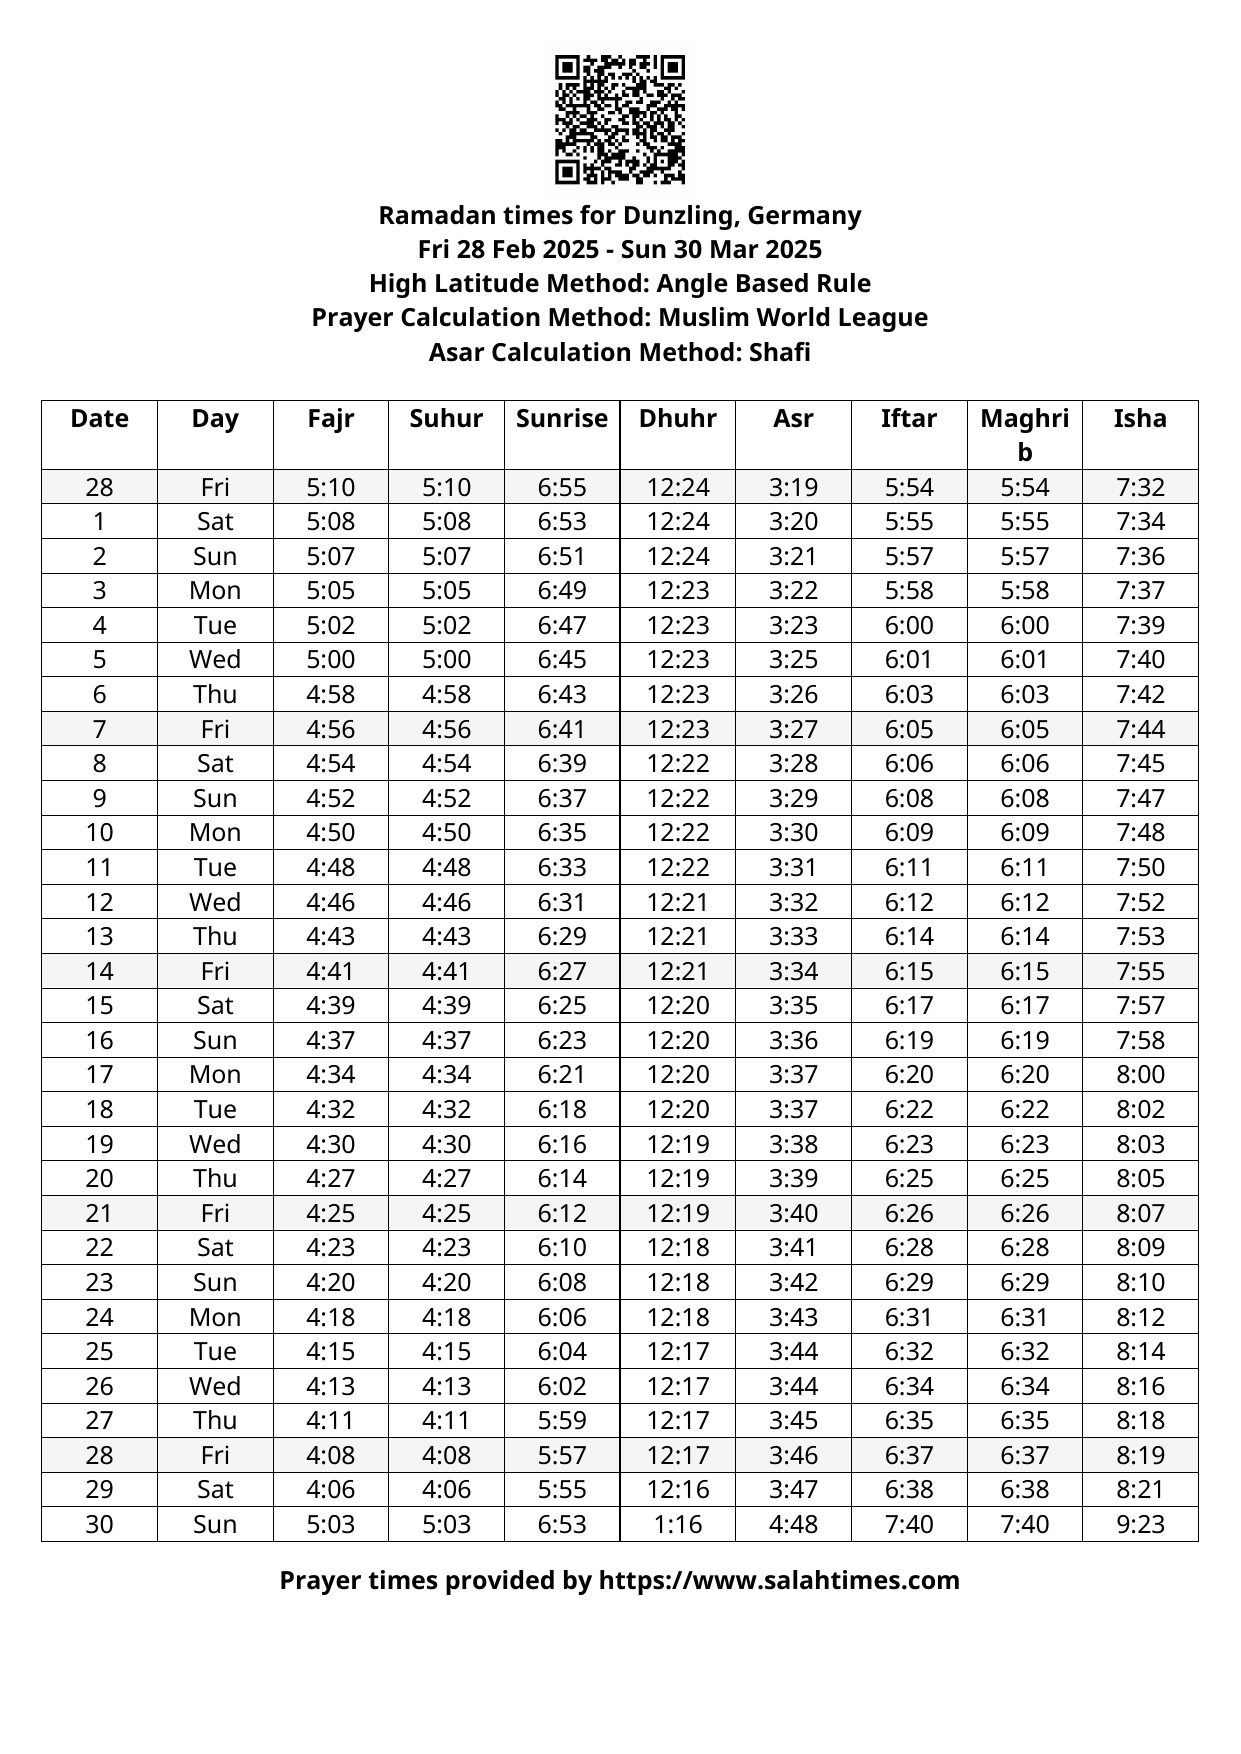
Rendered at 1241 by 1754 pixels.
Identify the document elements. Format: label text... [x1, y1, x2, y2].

table_cell 12:23 [621, 677, 735, 711]
table_cell 6:00 [852, 608, 967, 642]
table_cell 3:45 [736, 1404, 851, 1437]
table_cell 12:22 [621, 781, 735, 814]
table_cell 3:31 [736, 850, 851, 884]
table_cell 26 [42, 1369, 157, 1402]
table_cell 12:24 [621, 539, 735, 572]
table_cell 12:21 [621, 885, 735, 918]
table_cell Sat [158, 1473, 273, 1506]
table_cell 5:03 [389, 1507, 504, 1541]
table_cell 16 [42, 1023, 157, 1057]
table_cell 9 [42, 781, 157, 814]
table_cell 4:48 [274, 850, 388, 884]
table_cell Sun [158, 1265, 273, 1299]
text Ramadan times for Dunzling, Germany [42, 198, 1198, 232]
table_cell 4:08 [274, 1438, 388, 1472]
table_cell 6:15 [852, 954, 967, 987]
table_cell 4:08 [389, 1438, 504, 1472]
table_cell 6:14 [852, 919, 967, 953]
table_cell 6:14 [968, 919, 1082, 953]
table_cell Wed [158, 643, 273, 676]
table_cell 6:22 [968, 1092, 1082, 1126]
table_cell 4:46 [389, 885, 504, 918]
table_cell 3:25 [736, 643, 851, 676]
table_cell 4:30 [389, 1127, 504, 1160]
table_cell 4:34 [274, 1058, 388, 1091]
table_cell 5:57 [968, 539, 1082, 572]
table_cell 4:18 [274, 1300, 388, 1333]
table_cell 4:39 [389, 989, 504, 1022]
table_cell 4:34 [389, 1058, 504, 1091]
table_cell 8:14 [1083, 1334, 1198, 1368]
table_cell 7:37 [1083, 574, 1198, 607]
table_cell 5:59 [505, 1404, 619, 1437]
table_cell 3:26 [736, 677, 851, 711]
table_cell 3:20 [736, 504, 851, 538]
table_cell 12:22 [621, 816, 735, 849]
table_cell 18 [42, 1092, 157, 1126]
table_cell 6:22 [852, 1092, 967, 1126]
table_cell 4:13 [389, 1369, 504, 1402]
table_header Day [158, 401, 273, 469]
table_cell 4:27 [389, 1161, 504, 1195]
table_cell 3:23 [736, 608, 851, 642]
table_cell 6:09 [852, 816, 967, 849]
table_cell 3:36 [736, 1023, 851, 1057]
table_cell 6:14 [505, 1161, 619, 1195]
table_cell 12:20 [621, 1058, 735, 1091]
table_cell 7:48 [1083, 816, 1198, 849]
table_cell 25 [42, 1334, 157, 1368]
table_cell 5:00 [274, 643, 388, 676]
table_cell 3:35 [736, 989, 851, 1022]
table_cell 3:44 [736, 1369, 851, 1402]
table_cell 6:38 [968, 1473, 1082, 1506]
table_cell 13 [42, 919, 157, 953]
table_cell 12:16 [621, 1473, 735, 1506]
table_cell 6:31 [968, 1300, 1082, 1333]
table_cell 6:28 [852, 1231, 967, 1264]
table_cell 6:27 [505, 954, 619, 987]
table_cell 21 [42, 1196, 157, 1229]
table_cell 6:01 [852, 643, 967, 676]
table_cell 6:53 [505, 1507, 619, 1541]
table_cell 9:23 [1083, 1507, 1198, 1541]
table_cell 6:35 [505, 816, 619, 849]
table_cell 3:42 [736, 1265, 851, 1299]
table_cell 7:45 [1083, 746, 1198, 780]
table_cell 12:23 [621, 712, 735, 745]
table_cell 4:20 [274, 1265, 388, 1299]
table_cell 6:17 [968, 989, 1082, 1022]
table_cell 6:21 [505, 1058, 619, 1091]
table_cell 6:25 [852, 1161, 967, 1195]
table_cell 4:37 [274, 1023, 388, 1057]
table_cell 5:54 [852, 470, 967, 503]
table_cell 12:19 [621, 1127, 735, 1160]
text Fri 28 Feb 2025 - Sun 30 Mar 2025 [42, 232, 1198, 266]
table_cell 4:46 [274, 885, 388, 918]
table_cell 6:16 [505, 1127, 619, 1160]
table_cell Wed [158, 1127, 273, 1160]
table_cell 12:23 [621, 608, 735, 642]
table_cell 3:40 [736, 1196, 851, 1229]
table_cell 5:02 [274, 608, 388, 642]
table_cell 22 [42, 1231, 157, 1264]
table_cell 3:22 [736, 574, 851, 607]
table_cell 5:03 [274, 1507, 388, 1541]
table_cell 6:25 [968, 1161, 1082, 1195]
table_cell 6:10 [505, 1231, 619, 1264]
table_cell 5:02 [389, 608, 504, 642]
table_cell 5:10 [274, 470, 388, 503]
table_cell 6:29 [968, 1265, 1082, 1299]
table_cell 8:02 [1083, 1092, 1198, 1126]
table_cell 6 [42, 677, 157, 711]
table_cell 6:29 [852, 1265, 967, 1299]
table_cell 5 [42, 643, 157, 676]
table_cell 8 [42, 746, 157, 780]
table_cell 12:18 [621, 1231, 735, 1264]
table_cell 3:41 [736, 1231, 851, 1264]
table_cell 6:41 [505, 712, 619, 745]
table_cell 6:37 [968, 1438, 1082, 1472]
table_cell 4:43 [389, 919, 504, 953]
table_cell 6:03 [968, 677, 1082, 711]
table_header Fajr [274, 401, 388, 469]
table_cell 5:58 [852, 574, 967, 607]
table_cell 8:09 [1083, 1231, 1198, 1264]
text High Latitude Method: Angle Based Rule [42, 266, 1198, 300]
table_cell 4:52 [389, 781, 504, 814]
table_cell 8:18 [1083, 1404, 1198, 1437]
table_cell 5:08 [274, 504, 388, 538]
table_cell 4:13 [274, 1369, 388, 1402]
table_cell 7:34 [1083, 504, 1198, 538]
table_cell 19 [42, 1127, 157, 1160]
table_cell 6:01 [968, 643, 1082, 676]
text Asar Calculation Method: Shafi [42, 334, 1198, 368]
table_cell 11 [42, 850, 157, 884]
table_cell 7:53 [1083, 919, 1198, 953]
table_cell Sun [158, 1023, 273, 1057]
table_cell 6:20 [968, 1058, 1082, 1091]
table_cell 6:06 [505, 1300, 619, 1333]
table_cell Fri [158, 1196, 273, 1229]
table_cell 12:19 [621, 1196, 735, 1229]
table_cell Tue [158, 1092, 273, 1126]
table_cell 12:20 [621, 1023, 735, 1057]
table_cell 7:47 [1083, 781, 1198, 814]
table_cell 6:35 [852, 1404, 967, 1437]
table_cell 3:38 [736, 1127, 851, 1160]
table_cell 12:20 [621, 989, 735, 1022]
table_cell 3:37 [736, 1058, 851, 1091]
table_header Iftar [852, 401, 967, 469]
table_cell 6:17 [852, 989, 967, 1022]
table_cell Tue [158, 608, 273, 642]
table_cell 6:34 [852, 1369, 967, 1402]
table_cell 6:26 [968, 1196, 1082, 1229]
table_cell 7:40 [1083, 643, 1198, 676]
table_cell 5:55 [968, 504, 1082, 538]
table_cell Mon [158, 1300, 273, 1333]
table_cell Sun [158, 539, 273, 572]
table_cell Thu [158, 919, 273, 953]
table_header Isha [1083, 401, 1198, 469]
table_cell Mon [158, 1058, 273, 1091]
table_cell 6:08 [505, 1265, 619, 1299]
table_cell 8:03 [1083, 1127, 1198, 1160]
table_cell 12:18 [621, 1300, 735, 1333]
table_cell Mon [158, 816, 273, 849]
table_cell 20 [42, 1161, 157, 1195]
table_cell Mon [158, 574, 273, 607]
table_cell 6:45 [505, 643, 619, 676]
table_cell 5:05 [389, 574, 504, 607]
table_cell 4:25 [389, 1196, 504, 1229]
table_cell 3:21 [736, 539, 851, 572]
table_cell 24 [42, 1300, 157, 1333]
table_cell 4:11 [389, 1404, 504, 1437]
table_cell 3:33 [736, 919, 851, 953]
table_cell 3:47 [736, 1473, 851, 1506]
table_cell 5:57 [505, 1438, 619, 1472]
table_cell 7:40 [852, 1507, 967, 1541]
table_cell Tue [158, 1334, 273, 1368]
table_cell 12:17 [621, 1369, 735, 1402]
table_cell 4:30 [274, 1127, 388, 1160]
table_cell 4:06 [389, 1473, 504, 1506]
table_cell 6:51 [505, 539, 619, 572]
table_cell 3:29 [736, 781, 851, 814]
table_cell 4:56 [389, 712, 504, 745]
table_cell Thu [158, 677, 273, 711]
table_cell 4:27 [274, 1161, 388, 1195]
table_cell 5:05 [274, 574, 388, 607]
table_cell 4:56 [274, 712, 388, 745]
table_cell 12:17 [621, 1334, 735, 1368]
table_cell 4:23 [274, 1231, 388, 1264]
table_cell Fri [158, 470, 273, 503]
table_cell 8:16 [1083, 1369, 1198, 1402]
table_cell 3:27 [736, 712, 851, 745]
table_cell 7 [42, 712, 157, 745]
table_cell 6:32 [852, 1334, 967, 1368]
table_cell 6:00 [968, 608, 1082, 642]
table_cell 3:39 [736, 1161, 851, 1195]
table_cell 4:06 [274, 1473, 388, 1506]
table_cell 6:34 [968, 1369, 1082, 1402]
table_cell 6:23 [968, 1127, 1082, 1160]
table_cell 12:22 [621, 746, 735, 780]
table_cell 6:55 [505, 470, 619, 503]
table_cell 2 [42, 539, 157, 572]
table_cell 6:23 [505, 1023, 619, 1057]
table_cell 5:08 [389, 504, 504, 538]
table_cell Sat [158, 989, 273, 1022]
table_cell 6:31 [852, 1300, 967, 1333]
table_cell 6:47 [505, 608, 619, 642]
table_cell 6:12 [852, 885, 967, 918]
table_cell 5:10 [389, 470, 504, 503]
table_header Date [42, 401, 157, 469]
table_cell 3:34 [736, 954, 851, 987]
table_cell 4:50 [389, 816, 504, 849]
table_cell 6:20 [852, 1058, 967, 1091]
table_cell 4:50 [274, 816, 388, 849]
table_cell 8:12 [1083, 1300, 1198, 1333]
table_cell 4:58 [389, 677, 504, 711]
table_cell 7:42 [1083, 677, 1198, 711]
table_cell 4:48 [389, 850, 504, 884]
table_cell 4:37 [389, 1023, 504, 1057]
table_cell 12 [42, 885, 157, 918]
table_header Suhur [389, 401, 504, 469]
table_cell Sat [158, 1231, 273, 1264]
table_cell 4:48 [736, 1507, 851, 1541]
table_cell Sun [158, 1507, 273, 1541]
table_cell 14 [42, 954, 157, 987]
table_cell 8:07 [1083, 1196, 1198, 1229]
table_cell 28 [42, 1438, 157, 1472]
table_cell 6:15 [968, 954, 1082, 987]
table_cell 6:37 [852, 1438, 967, 1472]
table_cell 5:57 [852, 539, 967, 572]
table_cell 4:32 [389, 1092, 504, 1126]
table_cell 5:55 [852, 504, 967, 538]
table_cell 7:57 [1083, 989, 1198, 1022]
table_cell Fri [158, 712, 273, 745]
table_cell 7:58 [1083, 1023, 1198, 1057]
table_cell 10 [42, 816, 157, 849]
table_cell 7:55 [1083, 954, 1198, 987]
table_cell Fri [158, 1438, 273, 1472]
table_cell Sat [158, 746, 273, 780]
table_cell 6:32 [968, 1334, 1082, 1368]
table_cell Sat [158, 504, 273, 538]
table_cell Wed [158, 1369, 273, 1402]
table_cell Wed [158, 885, 273, 918]
table_cell 5:58 [968, 574, 1082, 607]
table_cell 12:17 [621, 1438, 735, 1472]
table_cell 6:18 [505, 1092, 619, 1126]
table_cell Fri [158, 954, 273, 987]
table_cell 3:32 [736, 885, 851, 918]
table_cell 6:06 [968, 746, 1082, 780]
table_cell 5:07 [274, 539, 388, 572]
table_cell 6:08 [968, 781, 1082, 814]
table_cell Thu [158, 1161, 273, 1195]
table_cell 3:30 [736, 816, 851, 849]
table_cell 6:08 [852, 781, 967, 814]
table_cell 12:21 [621, 954, 735, 987]
table_cell 5:55 [505, 1473, 619, 1506]
table_cell 4:15 [274, 1334, 388, 1368]
table_cell 29 [42, 1473, 157, 1506]
table_cell 4 [42, 608, 157, 642]
table_cell 5:54 [968, 470, 1082, 503]
table_cell 6:04 [505, 1334, 619, 1368]
table_cell 8:05 [1083, 1161, 1198, 1195]
table_cell 3:28 [736, 746, 851, 780]
table_cell 5:07 [389, 539, 504, 572]
table_cell 8:10 [1083, 1265, 1198, 1299]
text Prayer times provided by https://www.salahtimes.com [42, 1563, 1198, 1597]
table_cell 4:15 [389, 1334, 504, 1368]
table_cell 4:41 [274, 954, 388, 987]
table_cell 3:43 [736, 1300, 851, 1333]
table_header Asr [736, 401, 851, 469]
table_cell 6:12 [505, 1196, 619, 1229]
table_cell 6:05 [968, 712, 1082, 745]
table_cell 6:03 [852, 677, 967, 711]
table_cell 6:06 [852, 746, 967, 780]
table_cell 8:00 [1083, 1058, 1198, 1091]
table_cell 6:39 [505, 746, 619, 780]
table_cell 7:50 [1083, 850, 1198, 884]
table_cell 4:41 [389, 954, 504, 987]
table_cell 6:49 [505, 574, 619, 607]
table_cell 6:11 [968, 850, 1082, 884]
table_cell 4:54 [274, 746, 388, 780]
table_cell 6:23 [852, 1127, 967, 1160]
table_cell 12:23 [621, 643, 735, 676]
table_cell 30 [42, 1507, 157, 1541]
table_cell 12:22 [621, 850, 735, 884]
table_cell 28 [42, 470, 157, 503]
table_cell 12:24 [621, 470, 735, 503]
table_cell 12:24 [621, 504, 735, 538]
table_cell 12:23 [621, 574, 735, 607]
table_cell 6:31 [505, 885, 619, 918]
table_cell 23 [42, 1265, 157, 1299]
table_cell 3 [42, 574, 157, 607]
table_cell 4:23 [389, 1231, 504, 1264]
picture [542, 41, 699, 198]
table_cell 4:52 [274, 781, 388, 814]
table_cell 3:37 [736, 1092, 851, 1126]
table_cell 6:12 [968, 885, 1082, 918]
table_cell 6:25 [505, 989, 619, 1022]
table_cell 6:26 [852, 1196, 967, 1229]
table_cell 4:11 [274, 1404, 388, 1437]
table_cell 4:20 [389, 1265, 504, 1299]
table_cell Sun [158, 781, 273, 814]
table_cell 1 [42, 504, 157, 538]
table_cell 7:36 [1083, 539, 1198, 572]
table_cell 4:54 [389, 746, 504, 780]
table_header Maghrib [968, 401, 1082, 469]
table_cell 4:32 [274, 1092, 388, 1126]
table_cell Tue [158, 850, 273, 884]
table_cell 27 [42, 1404, 157, 1437]
table_cell 17 [42, 1058, 157, 1091]
table_cell 4:18 [389, 1300, 504, 1333]
table_cell 3:19 [736, 470, 851, 503]
table_cell 5:00 [389, 643, 504, 676]
table_cell 3:46 [736, 1438, 851, 1472]
table_cell 6:19 [852, 1023, 967, 1057]
table_cell 7:44 [1083, 712, 1198, 745]
table_cell 6:53 [505, 504, 619, 538]
table_cell 1:16 [621, 1507, 735, 1541]
table_cell 6:02 [505, 1369, 619, 1402]
table_cell 6:05 [852, 712, 967, 745]
table_cell 6:28 [968, 1231, 1082, 1264]
table_cell 3:44 [736, 1334, 851, 1368]
table_cell 12:18 [621, 1265, 735, 1299]
table_cell 6:09 [968, 816, 1082, 849]
table_header Sunrise [505, 401, 619, 469]
table_cell 12:19 [621, 1161, 735, 1195]
table_cell 6:29 [505, 919, 619, 953]
table_cell 15 [42, 989, 157, 1022]
table_cell 4:43 [274, 919, 388, 953]
table_cell Thu [158, 1404, 273, 1437]
table_cell 6:11 [852, 850, 967, 884]
table_cell 8:21 [1083, 1473, 1198, 1506]
table_header Dhuhr [621, 401, 735, 469]
table_cell 6:33 [505, 850, 619, 884]
table_cell 7:39 [1083, 608, 1198, 642]
text Prayer Calculation Method: Muslim World League [42, 300, 1198, 334]
table_cell 4:39 [274, 989, 388, 1022]
table_cell 4:25 [274, 1196, 388, 1229]
table_cell 4:58 [274, 677, 388, 711]
table_cell 12:20 [621, 1092, 735, 1126]
table_cell 7:52 [1083, 885, 1198, 918]
table_cell 12:21 [621, 919, 735, 953]
table_cell 7:32 [1083, 470, 1198, 503]
table_cell 12:17 [621, 1404, 735, 1437]
table_cell 6:43 [505, 677, 619, 711]
table_cell 6:38 [852, 1473, 967, 1506]
table_cell 6:37 [505, 781, 619, 814]
table_cell 6:35 [968, 1404, 1082, 1437]
table_cell 8:19 [1083, 1438, 1198, 1472]
table_cell 6:19 [968, 1023, 1082, 1057]
table_cell 7:40 [968, 1507, 1082, 1541]
